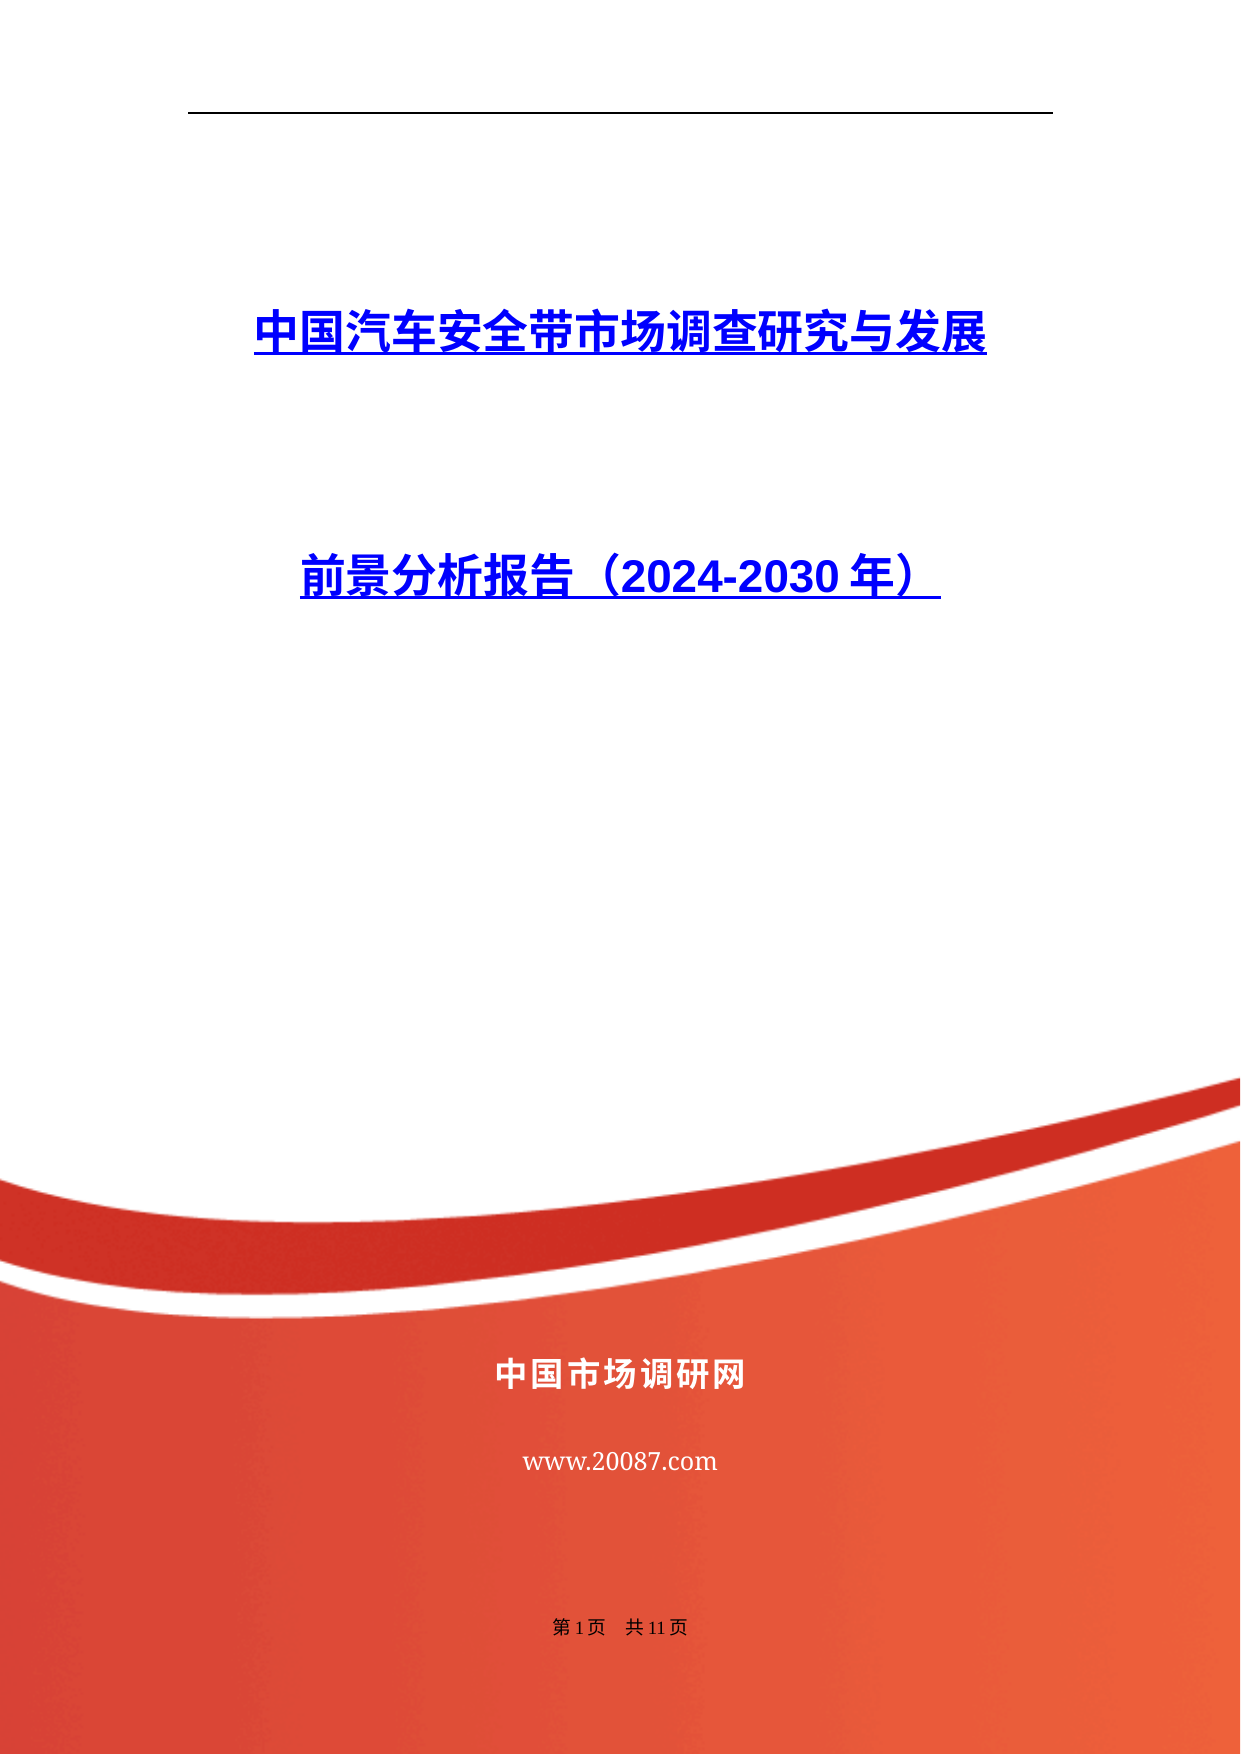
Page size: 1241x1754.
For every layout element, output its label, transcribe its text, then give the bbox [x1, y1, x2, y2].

subtitle 中国市场调研网 [187, 1339, 1053, 1404]
table_header 中国汽车安全带市场调查研究与发展前景分析报告（2024-2030年） [188, 207, 1053, 773]
picture [0, 1006, 1241, 1754]
text www.20087.com [187, 1428, 1053, 1493]
